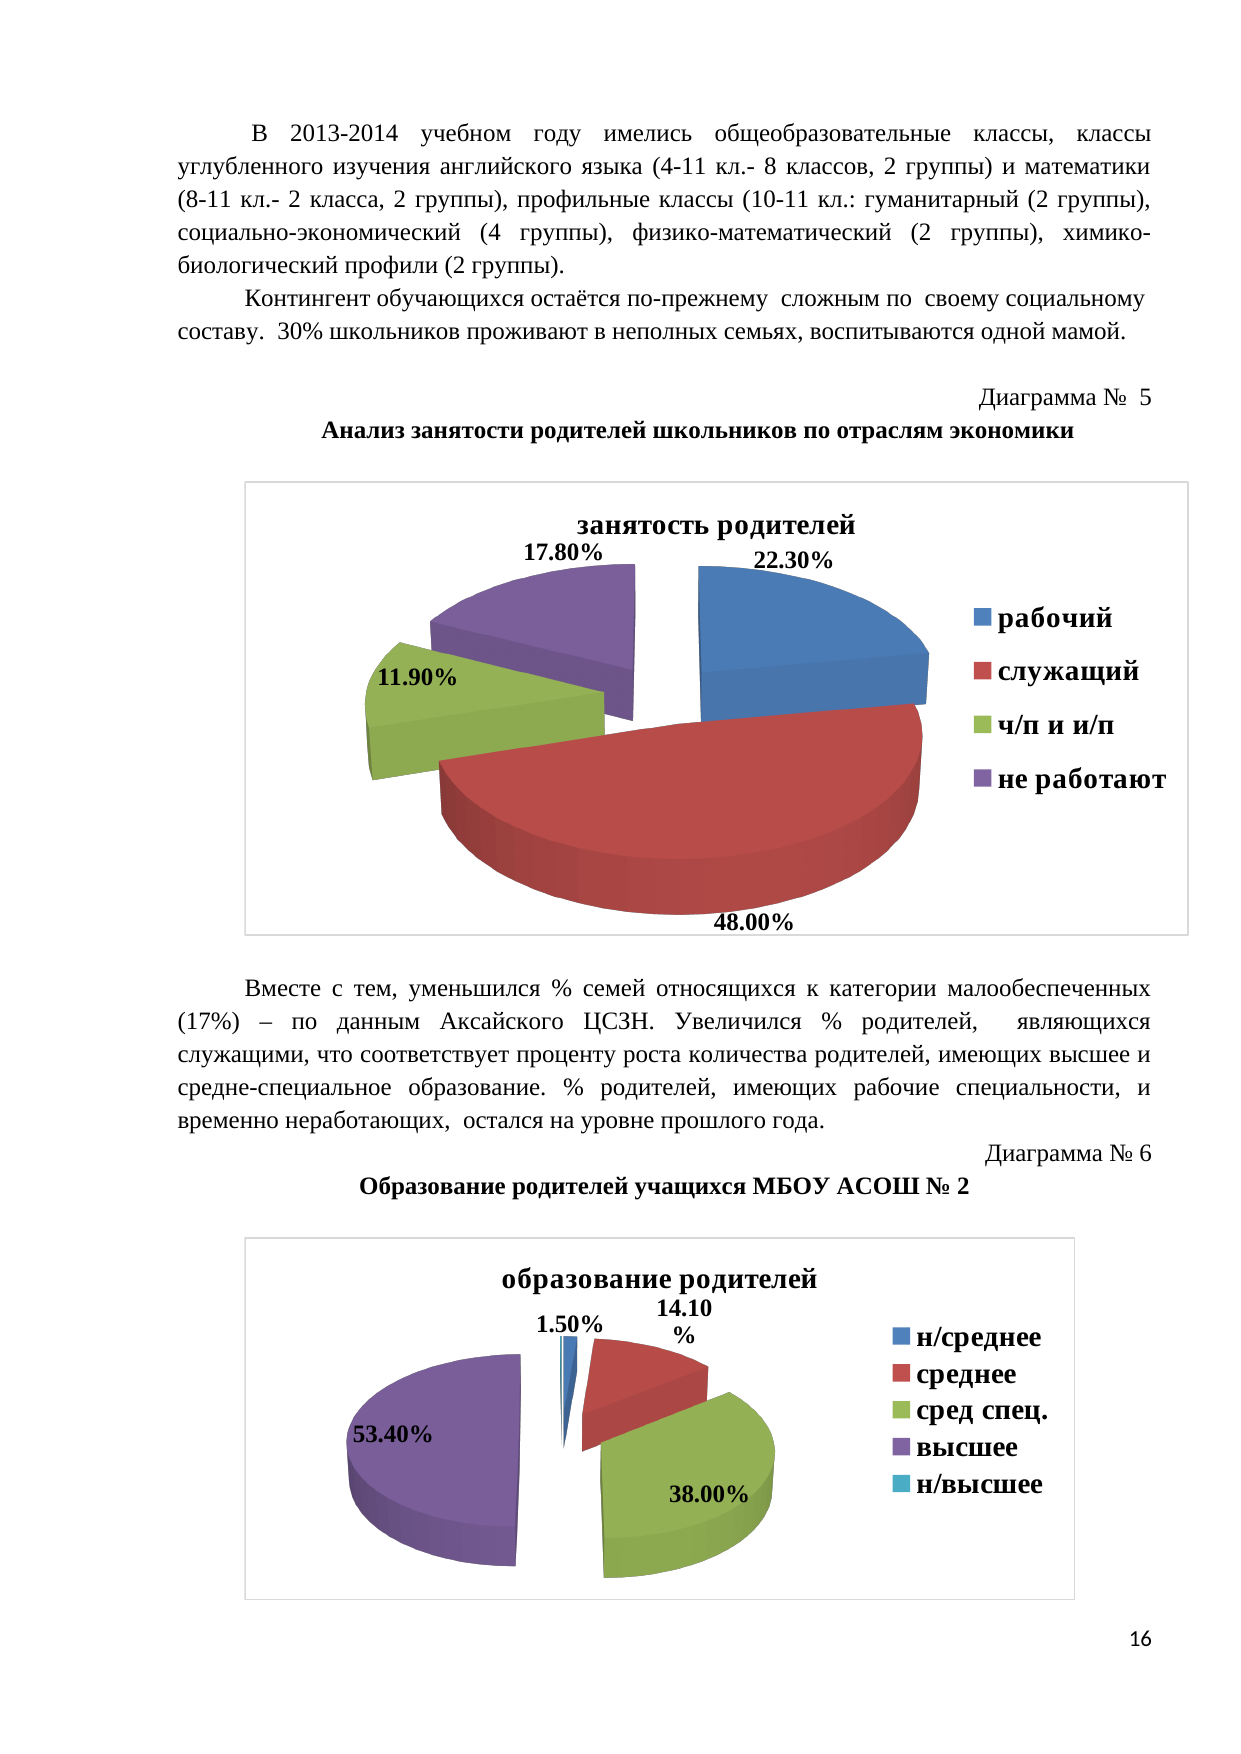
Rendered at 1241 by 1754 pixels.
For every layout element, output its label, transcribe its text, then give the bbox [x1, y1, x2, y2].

text Диаграмма № 6 [177, 1138, 1152, 1167]
text Вместе с тем, уменьшился % семей относящихся к категории малообеспеченных (17%) – по данным Аксайского ЦСЗН. Увеличился % родителей, являющихся служащими, что соответствует проценту роста количества родителей, имеющих высшее и средне-специальное образование. % родителей, имеющих рабочие специальности, и временно неработающих, остался на уровне прошлого года. [177, 973, 1152, 1134]
text Диаграмма № 5 [177, 382, 1152, 411]
text Образование родителей учащихся МБОУ АСОШ № 2 [177, 1171, 1152, 1200]
text Анализ занятости родителей школьников по отраслям экономики [177, 415, 1152, 444]
text В 2013-2014 учебном году имелись общеобразовательные классы, классы углубленного изучения английского языка (4-11 кл.- 8 классов, 2 группы) и математики (8-11 кл.- 2 класса, 2 группы), профильные классы (10-11 кл.: гуманитарный (2 группы), социально-экономический (4 группы), физико-математический (2 группы), химико-биологический профили (2 группы). [177, 118, 1152, 279]
text Контингент обучающихся остаётся по-прежнему сложным по своему социальному составу. 30% школьников проживают в неполных семьях, воспитываются одной мамой. [177, 283, 1152, 345]
